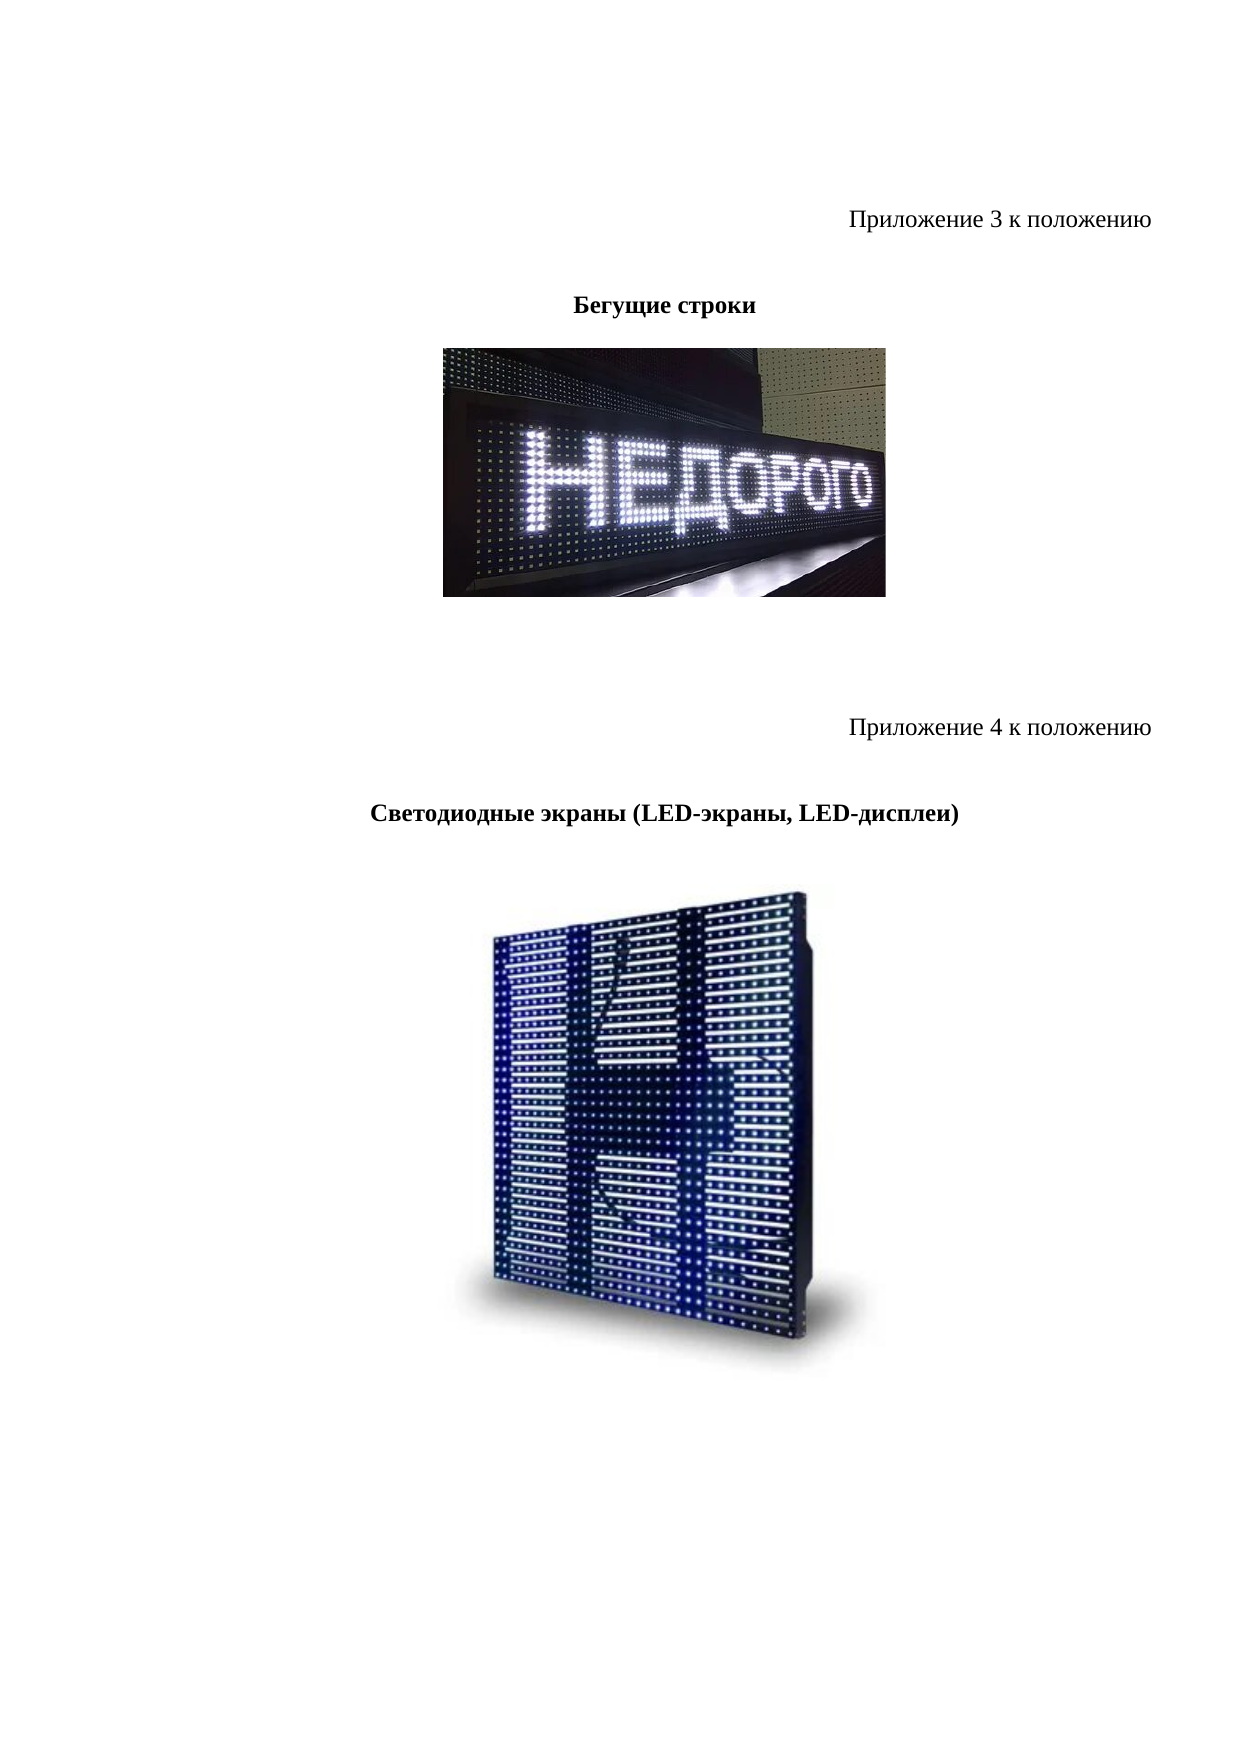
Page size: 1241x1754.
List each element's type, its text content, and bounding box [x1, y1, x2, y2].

text Приложение 4 к положению [177, 712, 1152, 741]
picture [433, 884, 895, 1384]
text Бегущие строки [177, 291, 1152, 319]
text Светодиодные экраны (LED-экраны, LED-дисплеи) [177, 798, 1152, 827]
text Приложение 3 к положению [177, 204, 1152, 233]
picture [443, 348, 886, 597]
